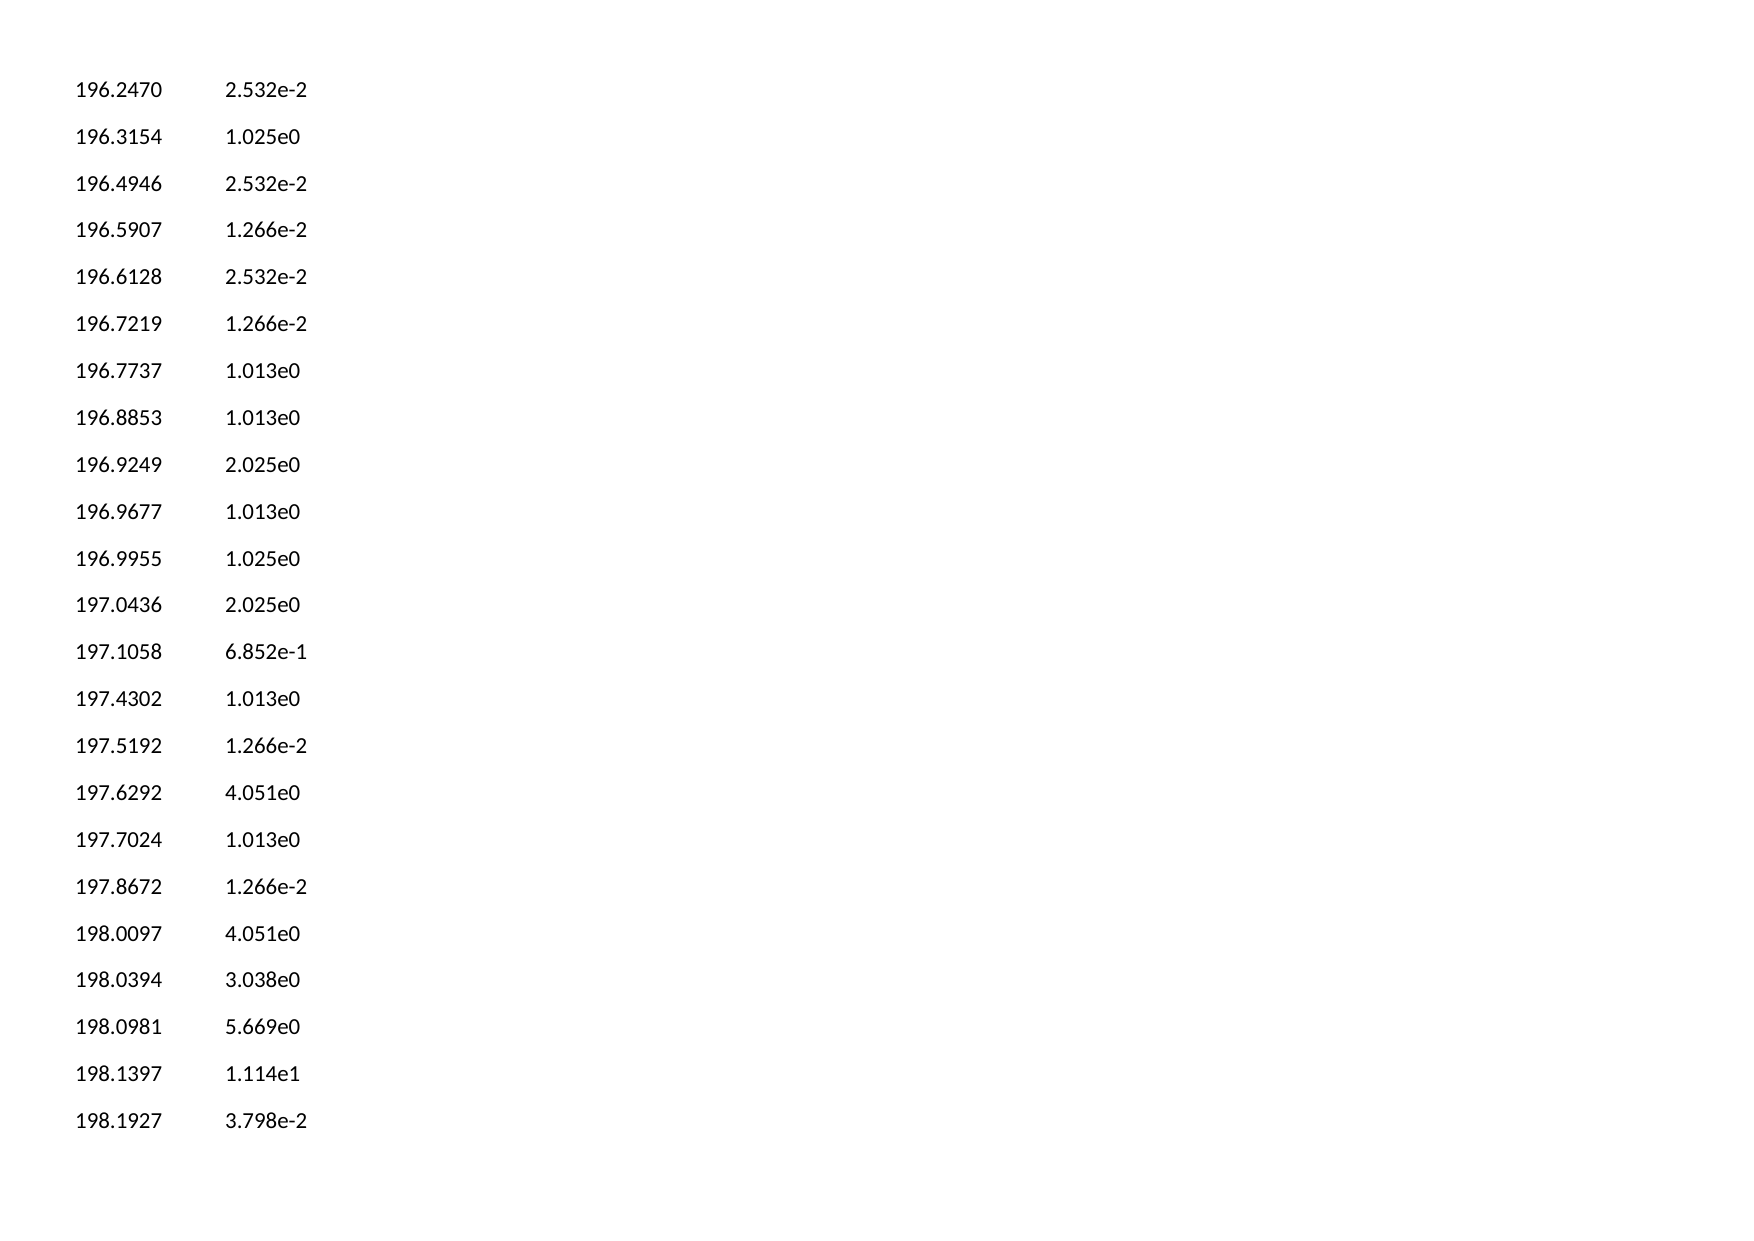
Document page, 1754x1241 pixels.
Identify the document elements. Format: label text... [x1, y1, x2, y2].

text 196.9677 1.013e0 [75, 497, 1679, 525]
text 196.4946 2.532e-2 [75, 169, 1679, 197]
text 197.1058 6.852e-1 [75, 637, 1679, 666]
text 197.7024 1.013e0 [75, 825, 1679, 853]
text 198.0097 4.051e0 [75, 919, 1679, 947]
text 196.7219 1.266e-2 [75, 309, 1679, 337]
text 197.8672 1.266e-2 [75, 872, 1679, 900]
text 198.1397 1.114e1 [75, 1059, 1679, 1087]
text 198.0981 5.669e0 [75, 1012, 1679, 1041]
text 196.7737 1.013e0 [75, 356, 1679, 384]
text 196.5907 1.266e-2 [75, 216, 1679, 244]
text 196.9249 2.025e0 [75, 450, 1679, 478]
text 198.0394 3.038e0 [75, 966, 1679, 994]
text 197.5192 1.266e-2 [75, 731, 1679, 759]
text 196.8853 1.013e0 [75, 403, 1679, 431]
text 197.0436 2.025e0 [75, 591, 1679, 619]
text 196.2470 2.532e-2 [75, 75, 1679, 103]
text 196.3154 1.025e0 [75, 122, 1679, 150]
text 197.4302 1.013e0 [75, 684, 1679, 712]
text 196.6128 2.532e-2 [75, 262, 1679, 291]
text 196.9955 1.025e0 [75, 544, 1679, 572]
text 197.6292 4.051e0 [75, 778, 1679, 806]
text 198.1927 3.798e-2 [75, 1106, 1679, 1134]
